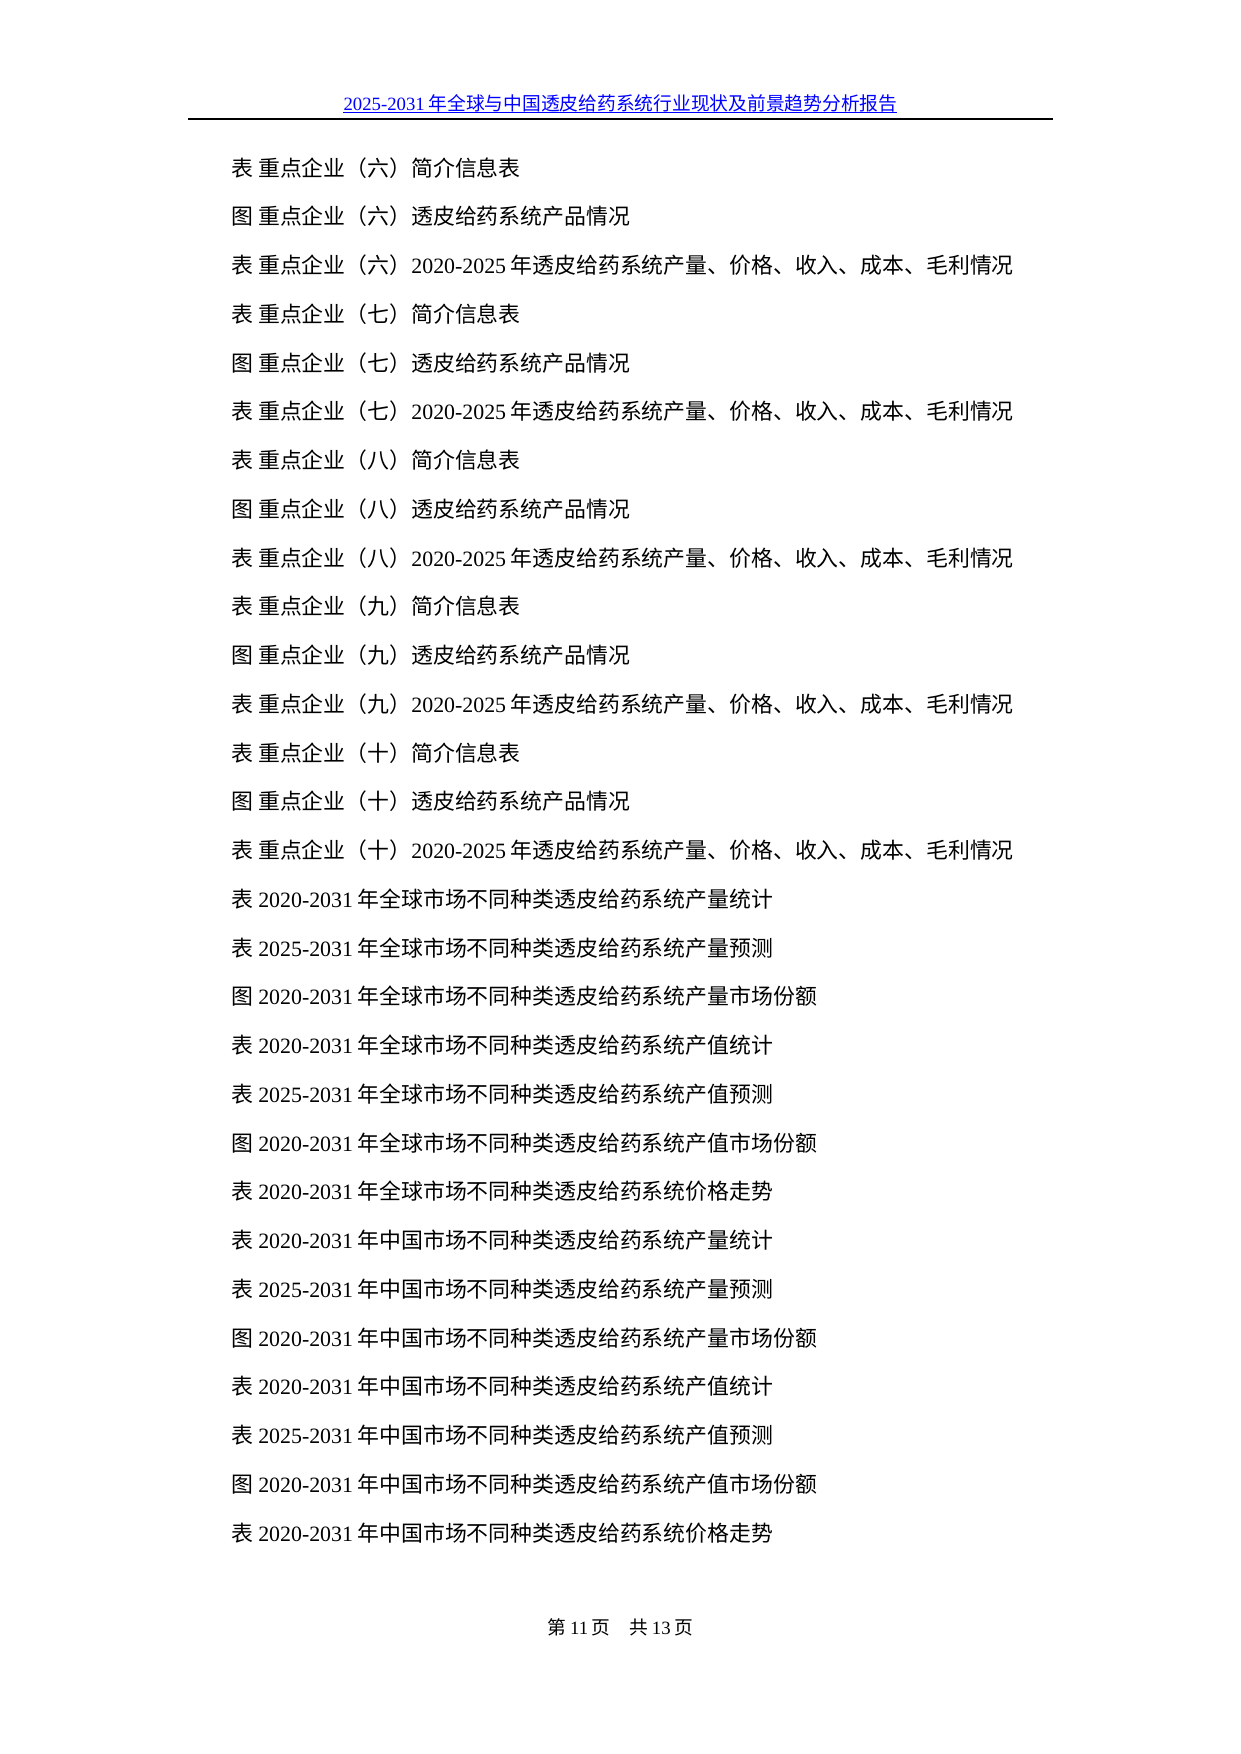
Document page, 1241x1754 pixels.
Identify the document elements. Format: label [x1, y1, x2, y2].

text [187, 150, 1053, 1548]
